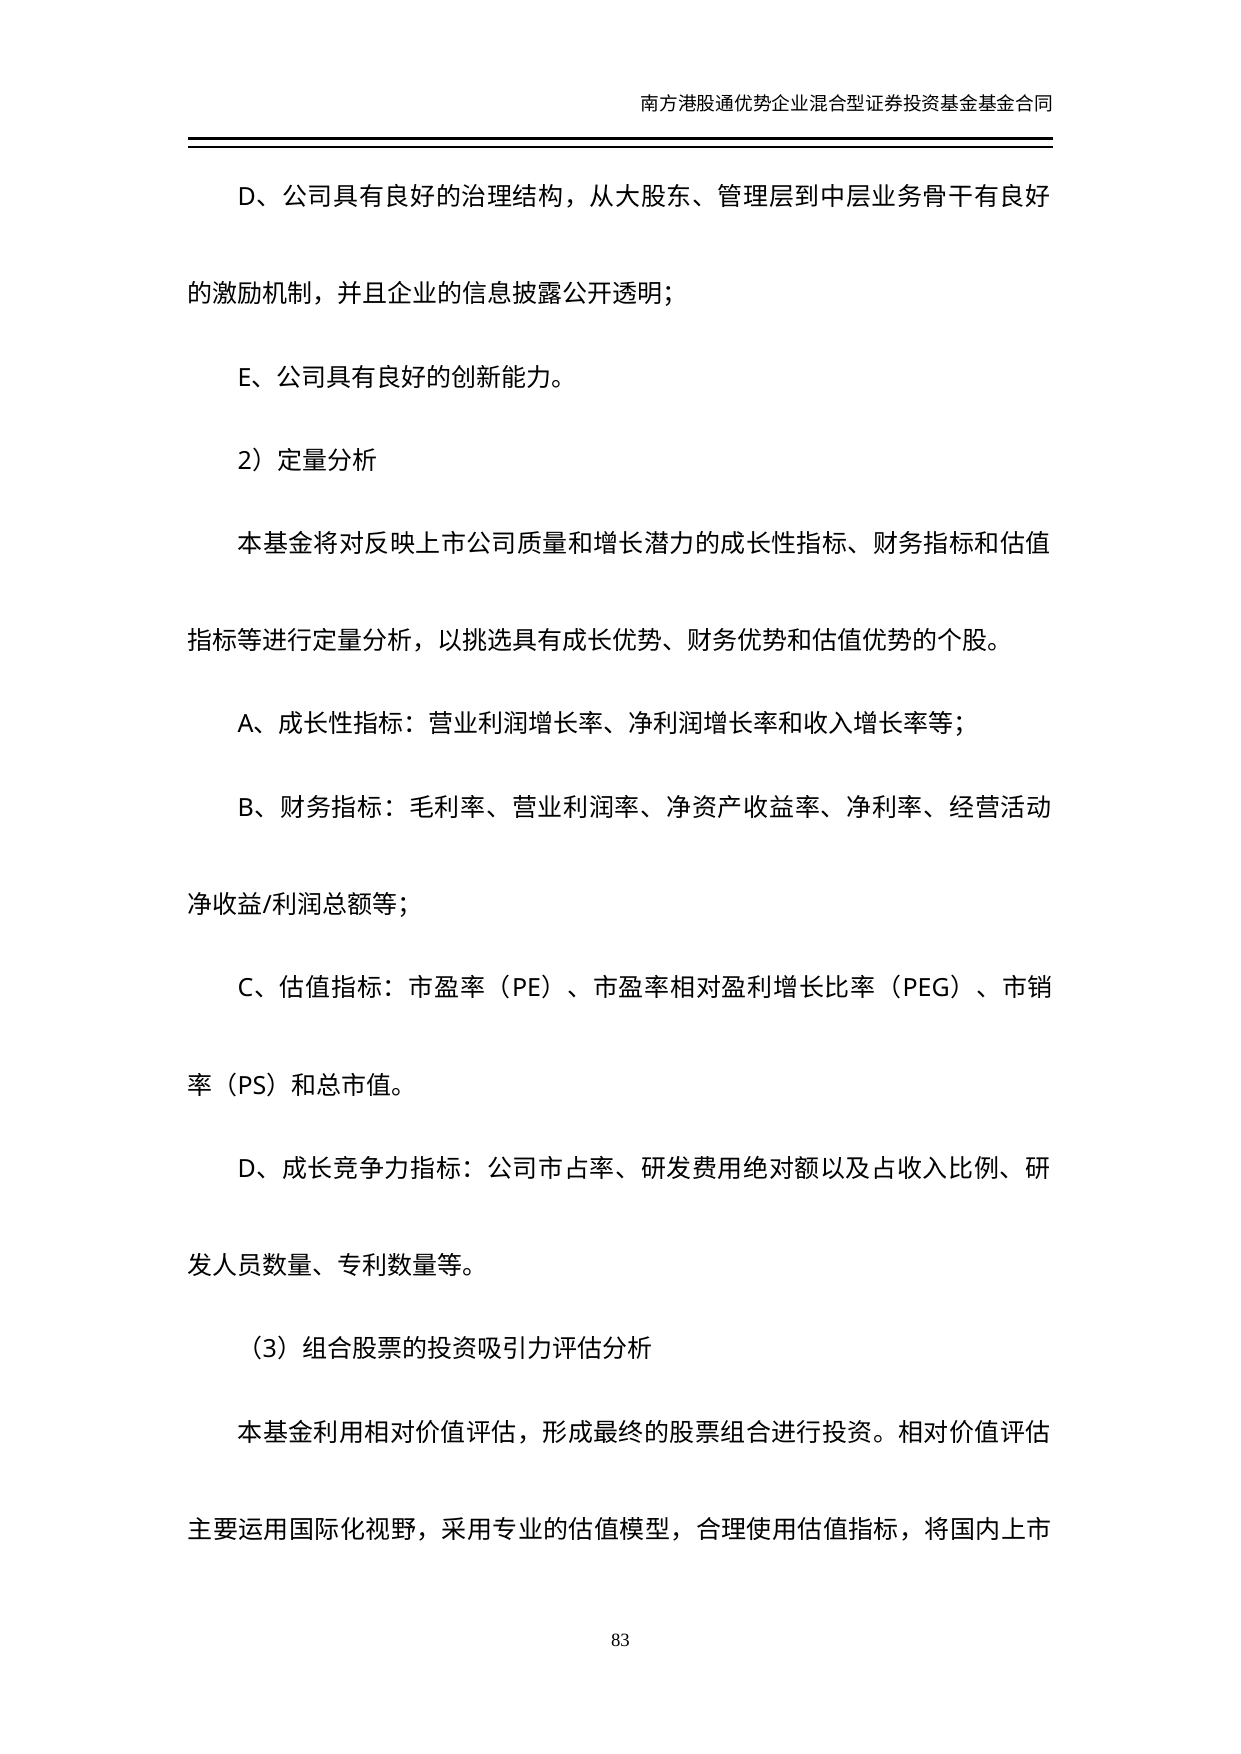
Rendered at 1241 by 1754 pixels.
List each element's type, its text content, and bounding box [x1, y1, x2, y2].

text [187, 1398, 1053, 1560]
text C、估值指标：市盈率（PE）、市盈率相对盈利增长比率（PEG）、市销率（PS）和总市值。 [187, 953, 1053, 1116]
text D、成长竞争力指标：公司市占率、研发费用绝对额以及占收入比例、研发人员数量、专利数量等。 [187, 1134, 1053, 1296]
text B、财务指标：毛利率、营业利润率、净资产收益率、净利率、经营活动净收益/利润总额等； [187, 773, 1053, 935]
text A、成长性指标：营业利润增长率、净利润增长率和收入增长率等； [187, 689, 1053, 754]
text （3）组合股票的投资吸引力评估分析 [187, 1314, 1053, 1379]
text D、公司具有良好的治理结构，从大股东、管理层到中层业务骨干有良好的激励机制，并且企业的信息披露公开透明； [187, 162, 1053, 324]
text 本基金将对反映上市公司质量和增长潜力的成长性指标、财务指标和估值指标等进行定量分析，以挑选具有成长优势、财务优势和估值优势的个股。 [187, 509, 1053, 671]
text 2）定量分析 [187, 426, 1053, 491]
text E、公司具有良好的创新能力。 [187, 343, 1053, 408]
